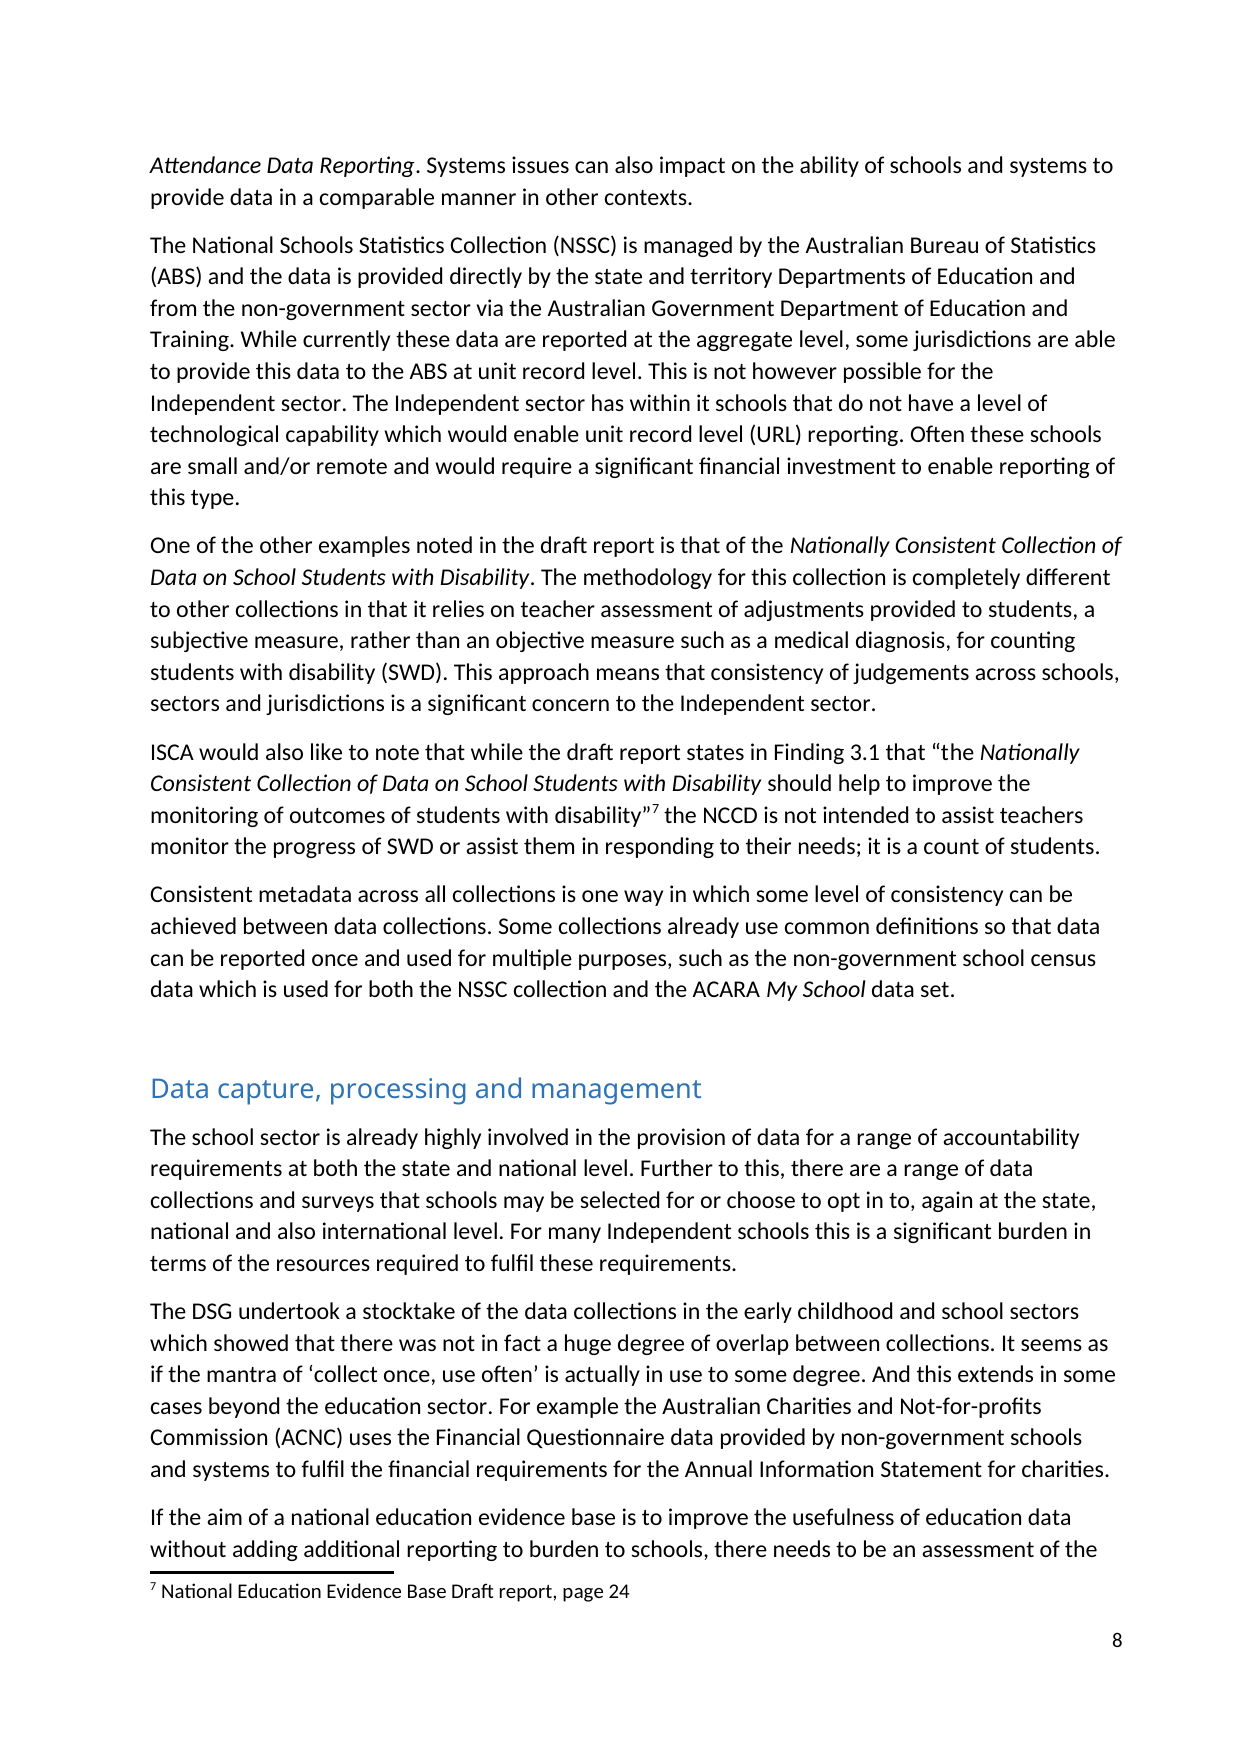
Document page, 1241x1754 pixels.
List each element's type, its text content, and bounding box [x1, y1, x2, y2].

text One of the other examples noted in the draft report is that of the Nationally Consistent Collection of Data on School Students with Disability. The methodology for this collection is completely different to other collections in that it relies on teacher assessment of adjustments provided to students, a subjective measure, rather than an objective measure such as a medical diagnosis, for counting students with disability (SWD). This approach means that consistency of judgements across schools, sectors and jurisdictions is a significant concern to the Independent sector. [150, 531, 1122, 718]
text ISCA would also like to note that while the draft report states in Finding 3.1 that “the Nationally Consistent Collection of Data on School Students with Disability should help to improve the monitoring of outcomes of students with disability” the NCCD is not intended to assist teachers monitor the progress of SWD or assist them in responding to their needs; it is a count of students. [150, 737, 1122, 861]
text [150, 1502, 1122, 1563]
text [150, 150, 1122, 211]
text The school sector is already highly involved in the provision of data for a range of accountability requirements at both the state and national level. Further to this, there are a range of data collections and surveys that schools may be selected for or choose to opt in to, again at the state, national and also international level. For many Independent schools this is a significant burden in terms of the resources required to fulfil these requirements. [150, 1122, 1122, 1277]
subtitle Data capture, processing and management [150, 1069, 1122, 1106]
text The DSG undertook a stocktake of the data collections in the early childhood and school sectors which showed that there was not in fact a huge degree of overlap between collections. It seems as if the mantra of ‘collect once, use often’ is actually in use to some degree. And this extends in some cases beyond the education sector. For example the Australian Charities and Not-for-profits Commission (ACNC) uses the Financial Questionnaire data provided by non-government schools and systems to fulfil the financial requirements for the Annual Information Statement for charities. [150, 1296, 1122, 1483]
text The National Schools Statistics Collection (NSSC) is managed by the Australian Bureau of Statistics (ABS) and the data is provided directly by the state and territory Departments of Education and from the non-government sector via the Australian Government Department of Education and Training. While currently these data are reported at the aggregate level, some jurisdictions are able to provide this data to the ABS at unit record level. This is not however possible for the Independent sector. The Independent sector has within it schools that do not have a level of technological capability which would enable unit record level (URL) reporting. Often these schools are small and/or remote and would require a significant financial investment to enable reporting of this type. [150, 230, 1122, 512]
text Consistent metadata across all collections is one way in which some level of consistency can be achieved between data collections. Some collections already use common definitions so that data can be reported once and used for multiple purposes, such as the non-government school census data which is used for both the NSSC collection and the ACARA My School data set. [150, 879, 1122, 1003]
